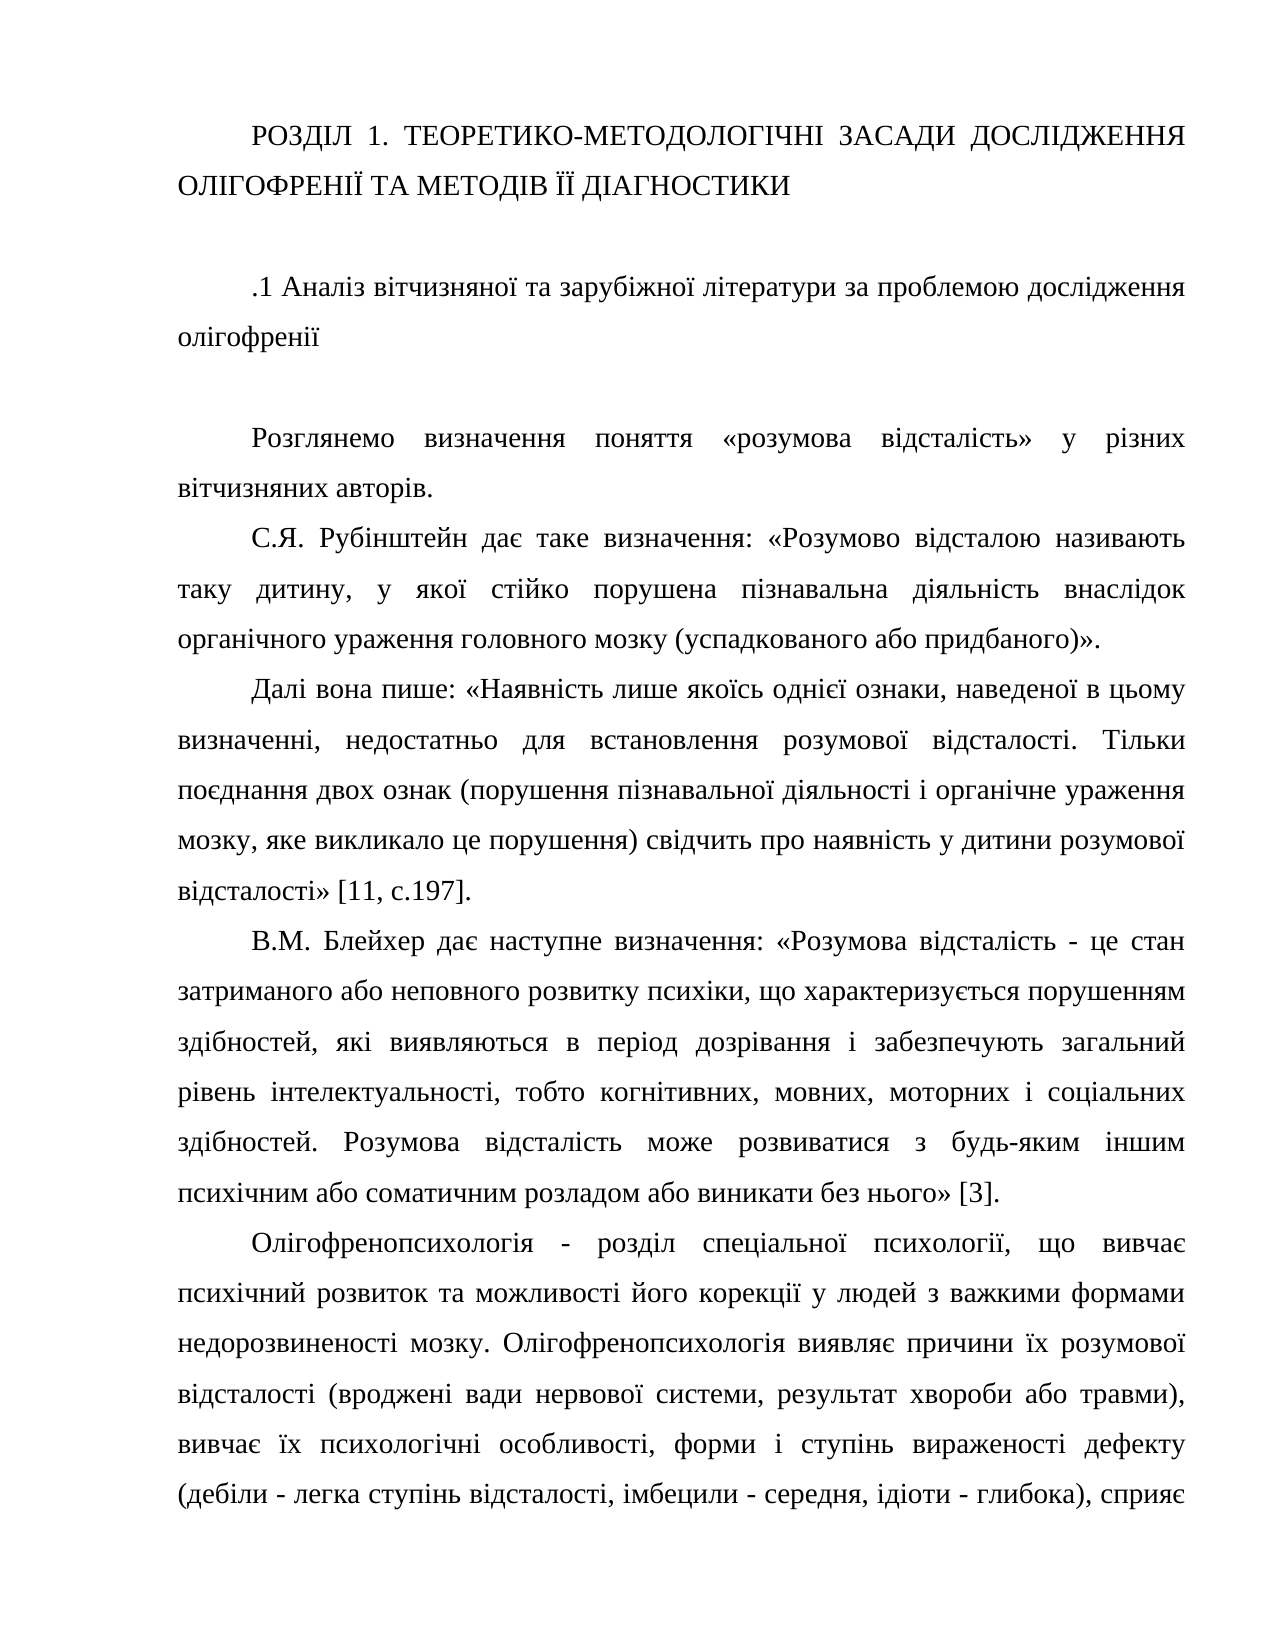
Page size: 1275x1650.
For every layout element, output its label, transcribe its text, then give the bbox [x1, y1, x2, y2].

text Далі вона пише: «Наявність лише якоїсь однієї ознаки, наведеної в цьому визначенні, недостатньо для встановлення розумової відсталості. Тільки поєднання двох ознак (порушення пізнавальної діяльності і органічне ураження мозку, яке викликало це порушення) свідчить про наявність у дитини розумової відсталості» [11, c.197]. [177, 672, 1186, 906]
text Розглянемо визначення поняття «розумова відсталість» у різних вітчизняних авторів. [177, 420, 1186, 504]
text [177, 1225, 1186, 1510]
text В.М. Блейхер дає наступне визначення: «Розумова відсталість - це стан затриманого або неповного розвитку психіки, що характеризується порушенням здібностей, які виявляються в період дозрівання і забезпечують загальний рівень інтелектуальності, тобто когнітивних, мовних, моторних і соціальних здібностей. Розумова відсталість може розвиватися з будь-яким іншим психічним або соматичним розладом або виникати без нього» [3]. [177, 923, 1186, 1208]
text .1 Аналіз вітчизняної та зарубіжної літератури за проблемою дослідження олігофренії [177, 269, 1186, 353]
text РОЗДІЛ 1. ТЕОРЕТИКО-МЕТОДОЛОГІЧНІ ЗАСАДИ ДОСЛІДЖЕННЯ ОЛІГОФРЕНІЇ ТА МЕТОДІВ ЇЇ ДІАГНОСТИКИ [177, 118, 1186, 202]
text С.Я. Рубінштейн дає таке визначення: «Розумово відсталою називають таку дитину, у якої стійко порушена пізнавальна діяльність внаслідок органічного ураження головного мозку (успадкованого або придбаного)». [177, 521, 1186, 655]
